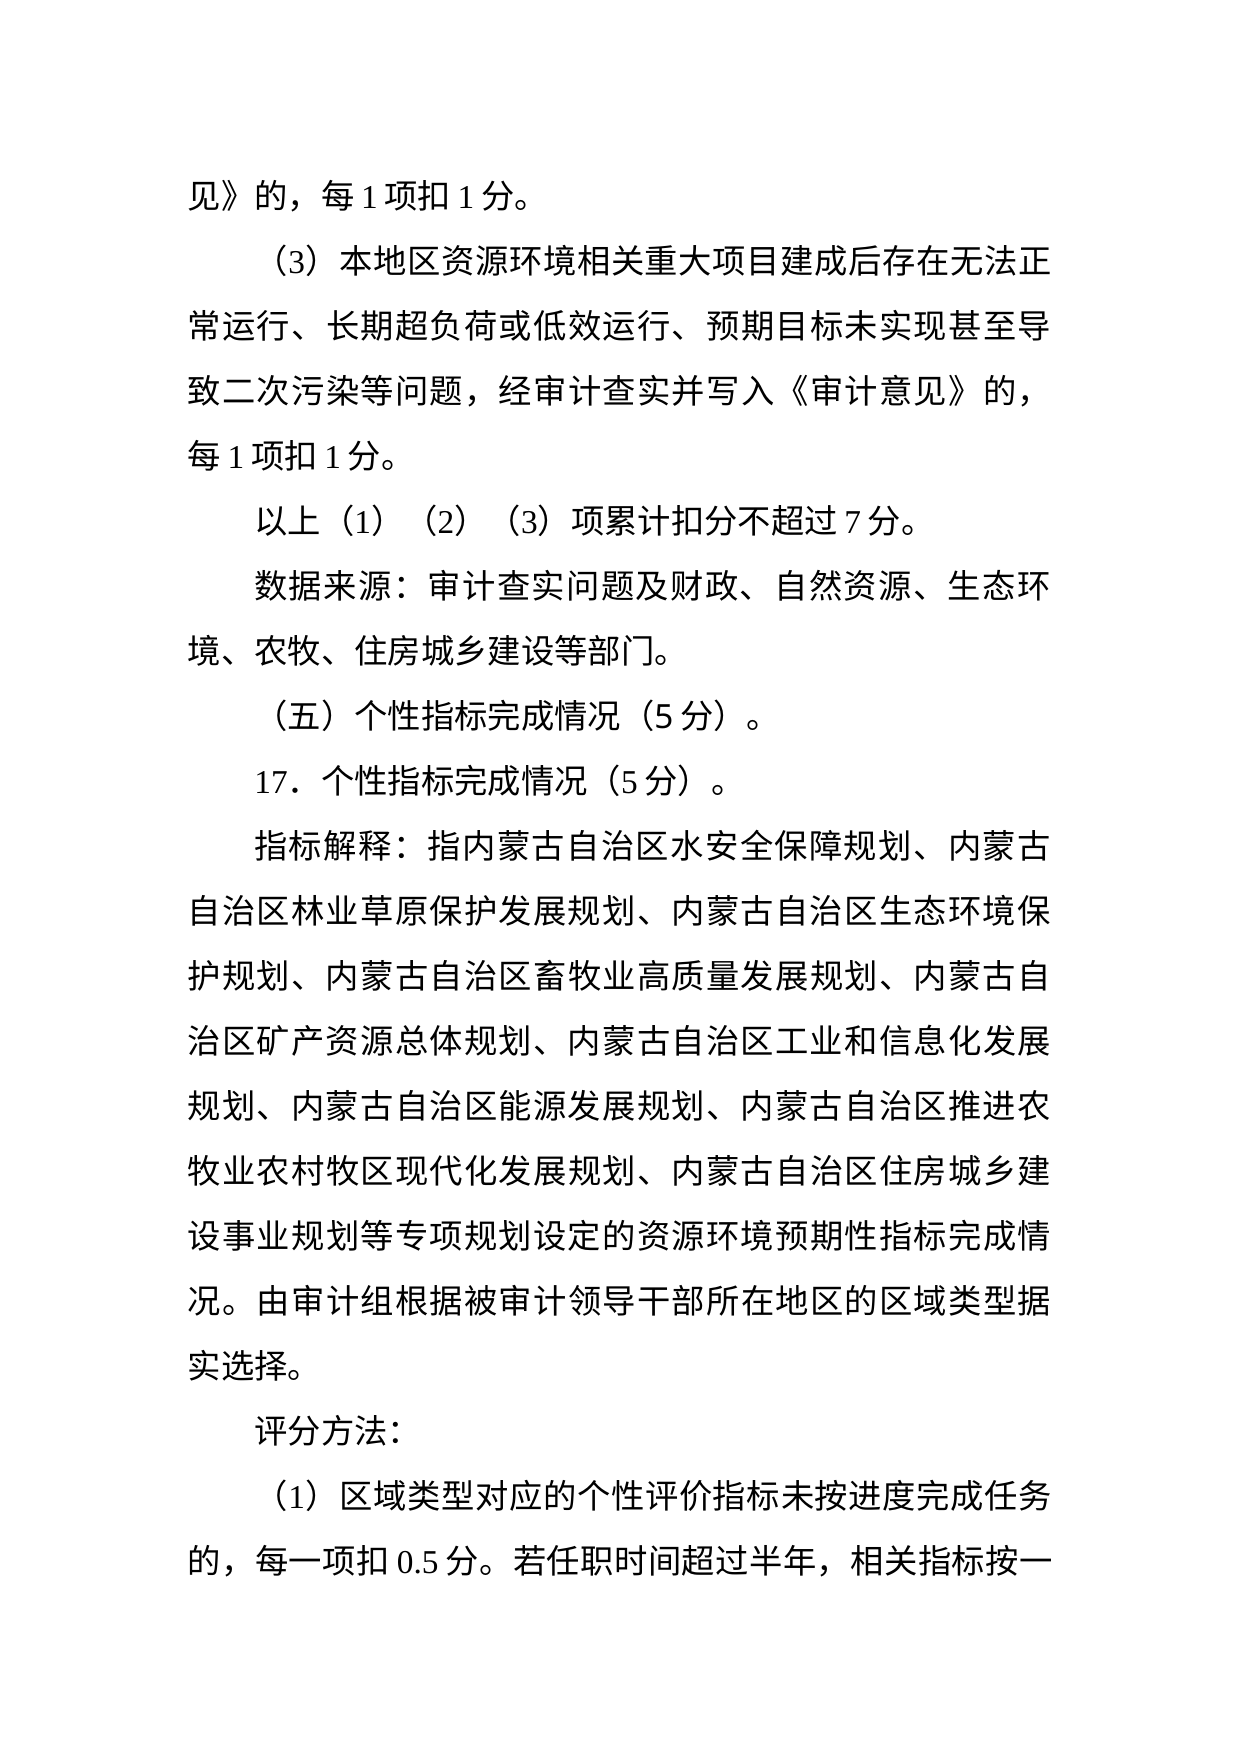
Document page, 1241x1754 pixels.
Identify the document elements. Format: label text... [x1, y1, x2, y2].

text 17．个性指标完成情况（5分）。 [187, 747, 1053, 812]
text 数据来源：审计查实问题及财政、自然资源、生态环境、农牧、住房城乡建设等部门。 [187, 552, 1053, 682]
text 指标解释：指内蒙古自治区水安全保障规划、内蒙古自治区林业草原保护发展规划、内蒙古自治区生态环境保护规划、内蒙古自治区畜牧业高质量发展规划、内蒙古自治区矿产资源总体规划、内蒙古自治区工业和信息化发展规划、内蒙古自治区能源发展规划、内蒙古自治区推进农牧业农村牧区现代化发展规划、内蒙古自治区住房城乡建设事业规划等专项规划设定的资源环境预期性指标完成情况。由审计组根据被审计领导干部所在地区的区域类型据实选择。 [187, 812, 1053, 1397]
text 评分方法： [187, 1397, 1053, 1462]
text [187, 162, 1053, 227]
text （五）个性指标完成情况（5分）。 [187, 682, 1053, 747]
text （3）本地区资源环境相关重大项目建成后存在无法正常运行、长期超负荷或低效运行、预期目标未实现甚至导致二次污染等问题，经审计查实并写入《审计意见》的，每1项扣1分。 [187, 227, 1053, 487]
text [187, 1462, 1053, 1592]
text 以上（1）（2）（3）项累计扣分不超过7分。 [187, 487, 1053, 552]
